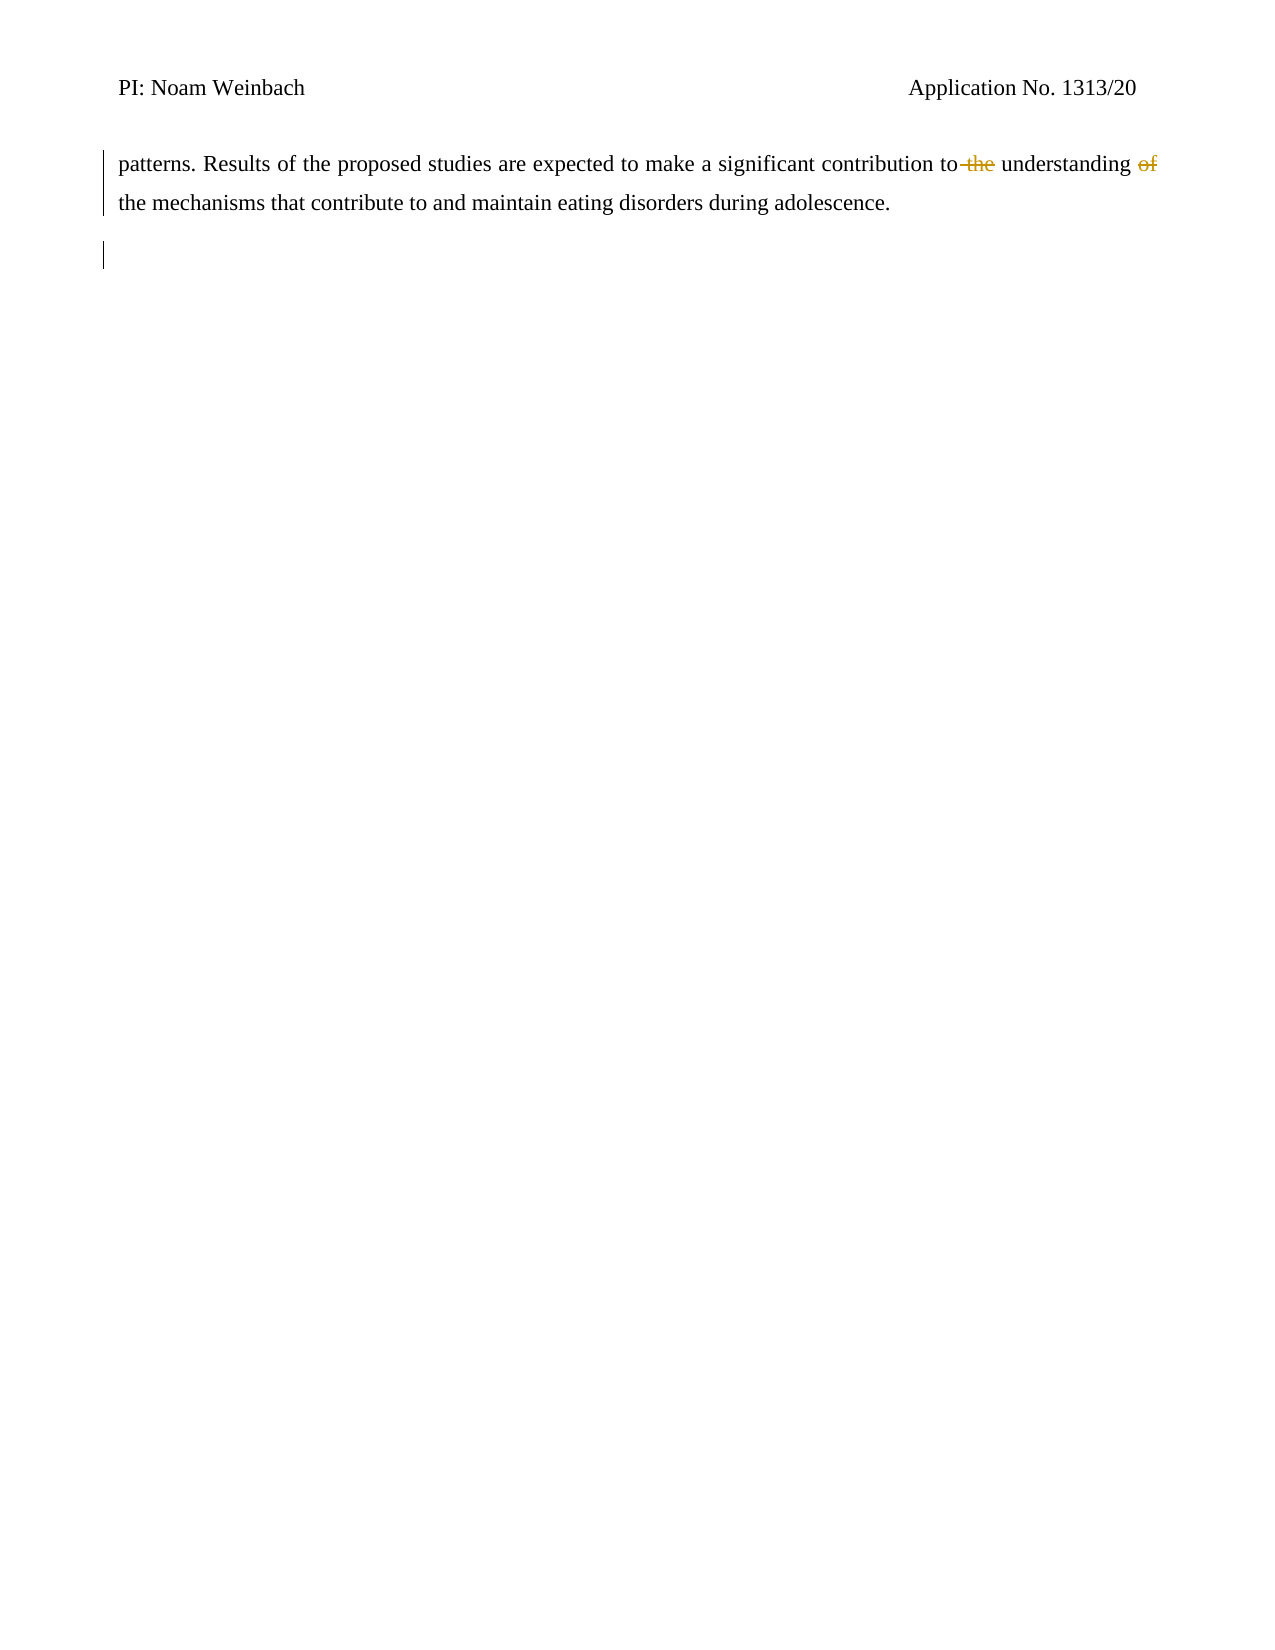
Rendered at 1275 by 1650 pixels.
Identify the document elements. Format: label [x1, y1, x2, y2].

text [118, 150, 1157, 216]
